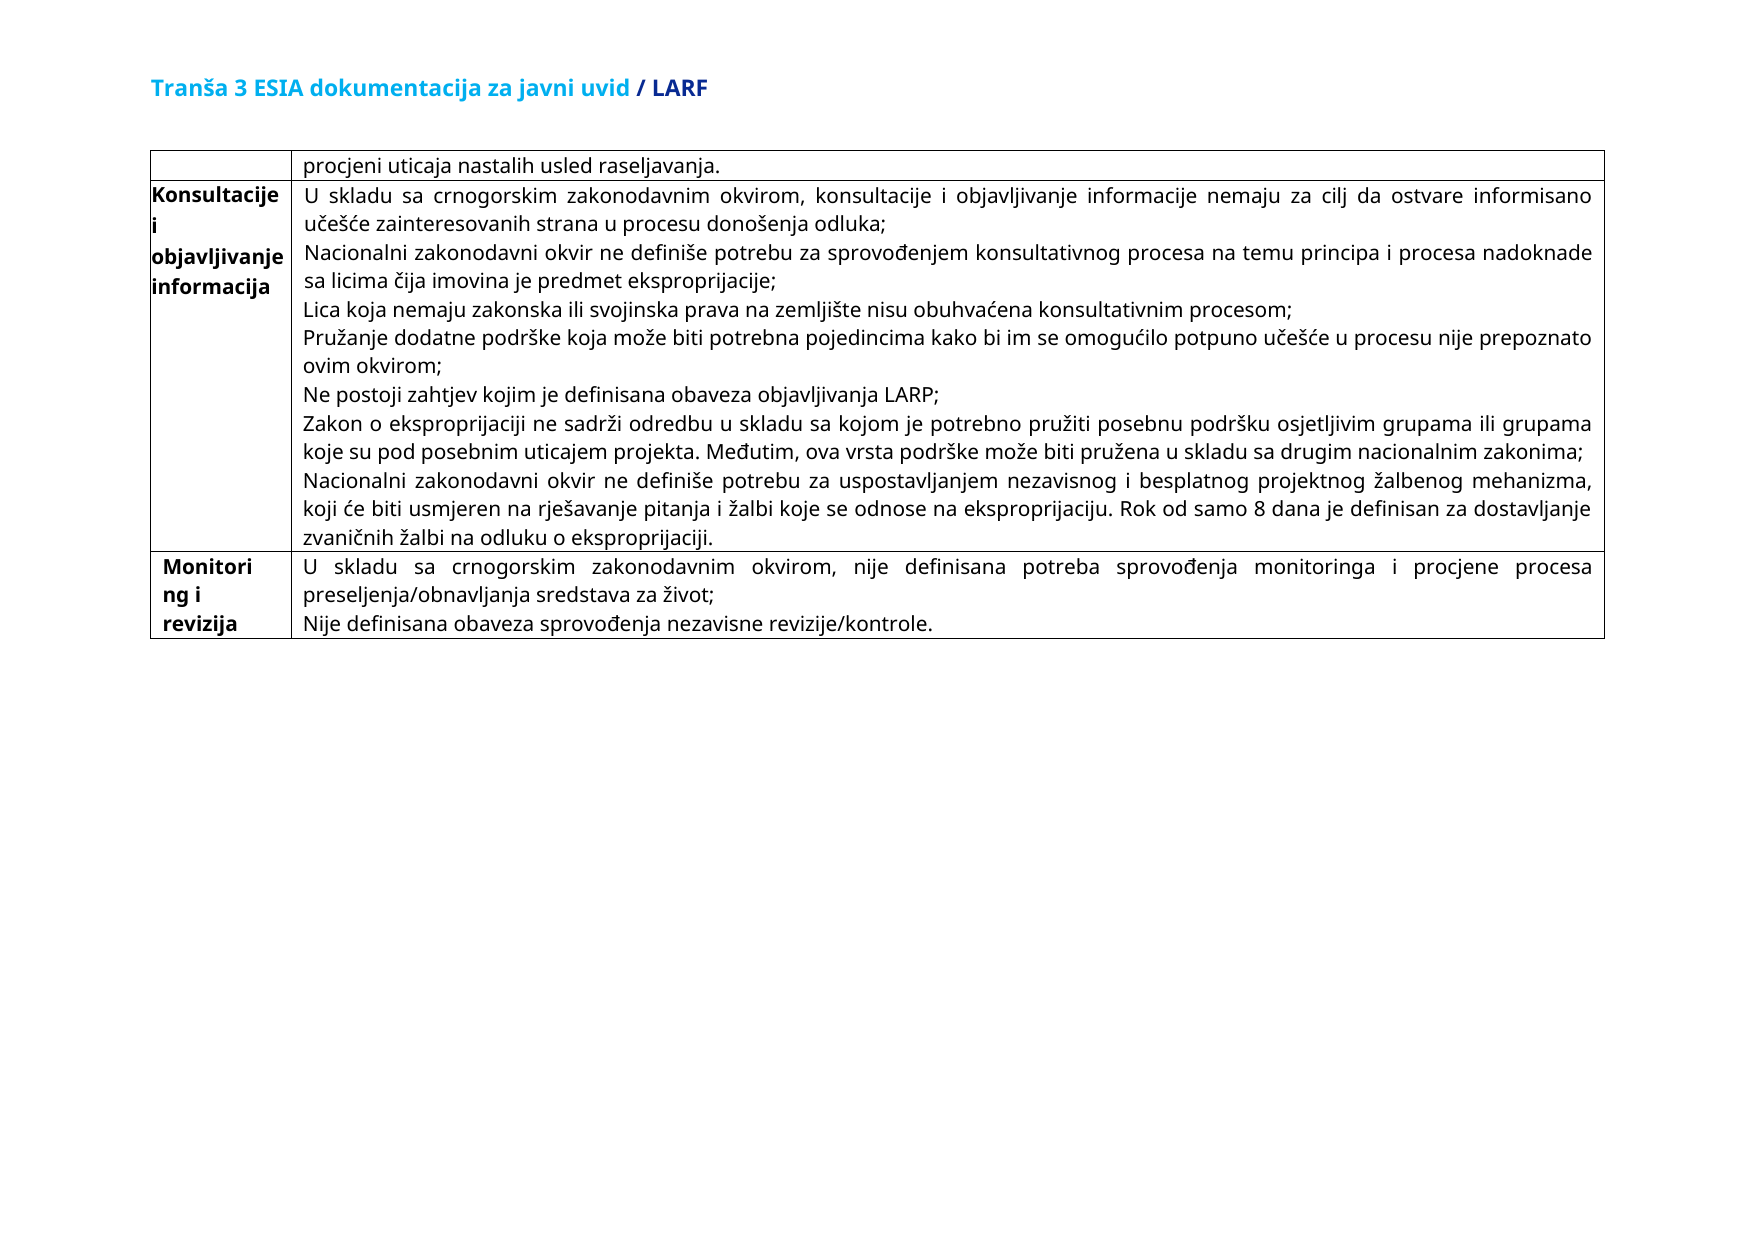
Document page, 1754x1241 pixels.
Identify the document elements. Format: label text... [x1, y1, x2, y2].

table_cell U skladu sa crnogorskim zakonodavnim okvirom, nije definisana potreba sprovođenja monitoringa i procjene procesa preseljenja/obnavljanja sredstava za život; Nije definisana obaveza sprovođenja nezavisne revizije/kontrole. [292, 552, 1604, 638]
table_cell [292, 151, 1604, 179]
table_cell U skladu sa crnogorskim zakonodavnim okvirom, konsultacije i objavljivanje informacije nemaju za cilj da ostvare informisano učešće zainteresovanih strana u procesu donošenja odluka; Nacionalni zakonodavni okvir ne definiše potrebu za sprovođenjem konsultativnog procesa na temu principa i procesa nadoknade sa licima čija imovina je predmet eksproprijacije; Lica koja nemaju zakonska ili svojinska prava na zemljište nisu obuhvaćena konsultativnim procesom; Pružanje dodatne podrške koja može biti potrebna pojedincima kako bi im se omogućilo potpuno učešće u procesu nije prepoznato ovim okvirom; Ne postoji zahtjev kojim je definisana obaveza objavljivanja LARP; Zakon o eksproprijaciji ne sadrži odredbu u skladu sa kojom je potrebno pružiti posebnu podršku osjetljivim grupama ili grupama koje su pod posebnim uticajem projekta. Međutim, ova vrsta podrške može biti pružena u skladu sa drugim nacionalnim zakonima; Nacionalni zakonodavni okvir ne definiše potrebu za uspostavljanjem nezavisnog i besplatnog projektnog žalbenog mehanizma, koji će biti usmjeren na rješavanje pitanja i žalbi koje se odnose na eksproprijaciju. Rok od samo 8 dana je definisan za dostavljanje zvaničnih žalbi na odluku o eksproprijaciji. [292, 181, 1604, 551]
table_cell Monitoring i revizija [151, 552, 291, 638]
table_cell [151, 151, 291, 179]
table_cell Konsultacije i objavljivanje informacija [151, 181, 291, 551]
